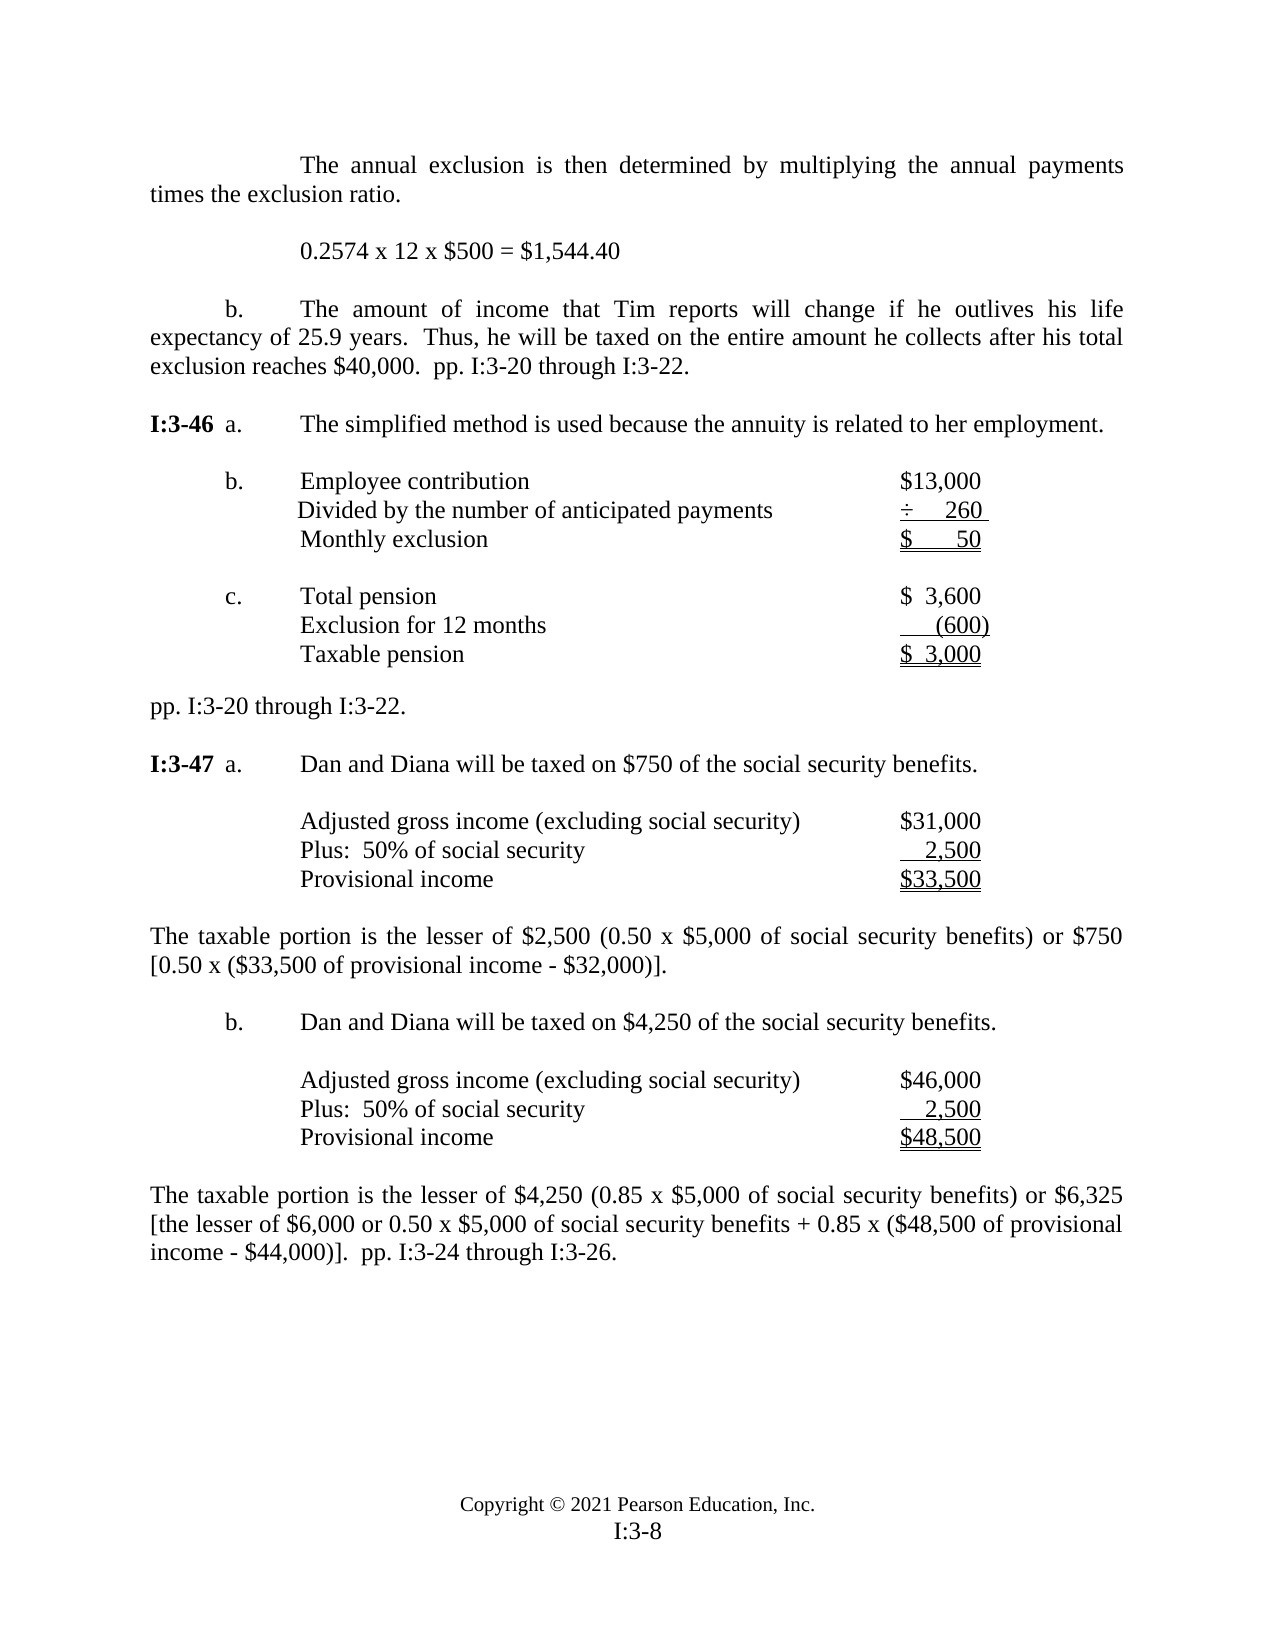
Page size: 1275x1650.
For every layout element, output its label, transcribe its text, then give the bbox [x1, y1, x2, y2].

text Exclusion for 12 months (600) [300, 610, 1125, 639]
text b. The amount of income that Tim reports will change if he outlives his life expectancy of 25.9 years. Thus, he will be taxed on the entire amount he collects after his total exclusion reaches $40,000. pp. I:3-20 through I:3-22. [150, 294, 1125, 380]
text pp. I:3-20 through I:3-22. [150, 691, 1125, 720]
text The annual exclusion is then determined by multiplying the annual payments times the exclusion ratio. [150, 150, 1125, 207]
text b. Dan and Diana will be taxed on $4,250 of the social security benefits. [150, 1007, 1125, 1036]
text Plus: 50% of social security 2,500 [150, 1094, 1125, 1122]
text I:3-46 a. The simplified method is used because the annuity is related to her employment. [150, 409, 1125, 437]
text Adjusted gross income (excluding social security) $46,000 [150, 1065, 1125, 1094]
text The taxable portion is the lesser of $4,250 (0.85 x $5,000 of social security benefits) or $6,325 [the lesser of $6,000 or 0.50 x $5,000 of social security benefits + 0.85 x ($48,500 of provisional income - $44,000)]. pp. I:3-24 through I:3-26. [150, 1180, 1125, 1266]
text Taxable pension $ 3,000 [150, 639, 1125, 667]
text The taxable portion is the lesser of $2,500 (0.50 x $5,000 of social security benefits) or $750 [0.50 x ($33,500 of provisional income - $32,000)]. [150, 921, 1125, 979]
text c. Total pension $ 3,600 [150, 581, 1125, 610]
text Provisional income $33,500 [150, 864, 1125, 892]
text I:3-47 a. Dan and Diana will be taxed on $750 of the social security benefits. [150, 749, 1125, 777]
text Adjusted gross income (excluding social security) $31,000 [150, 806, 1125, 835]
text Plus: 50% of social security 2,500 [150, 835, 1125, 864]
text Monthly exclusion $ 50 [300, 524, 1125, 552]
text Provisional income $48,500 [150, 1122, 1125, 1151]
text Divided by the number of anticipated payments ÷ 260 [272, 495, 1125, 524]
text b. Employee contribution $13,000 [150, 466, 1125, 495]
text 0.2574 x 12 x $500 = $1,544.40 [150, 236, 1125, 265]
